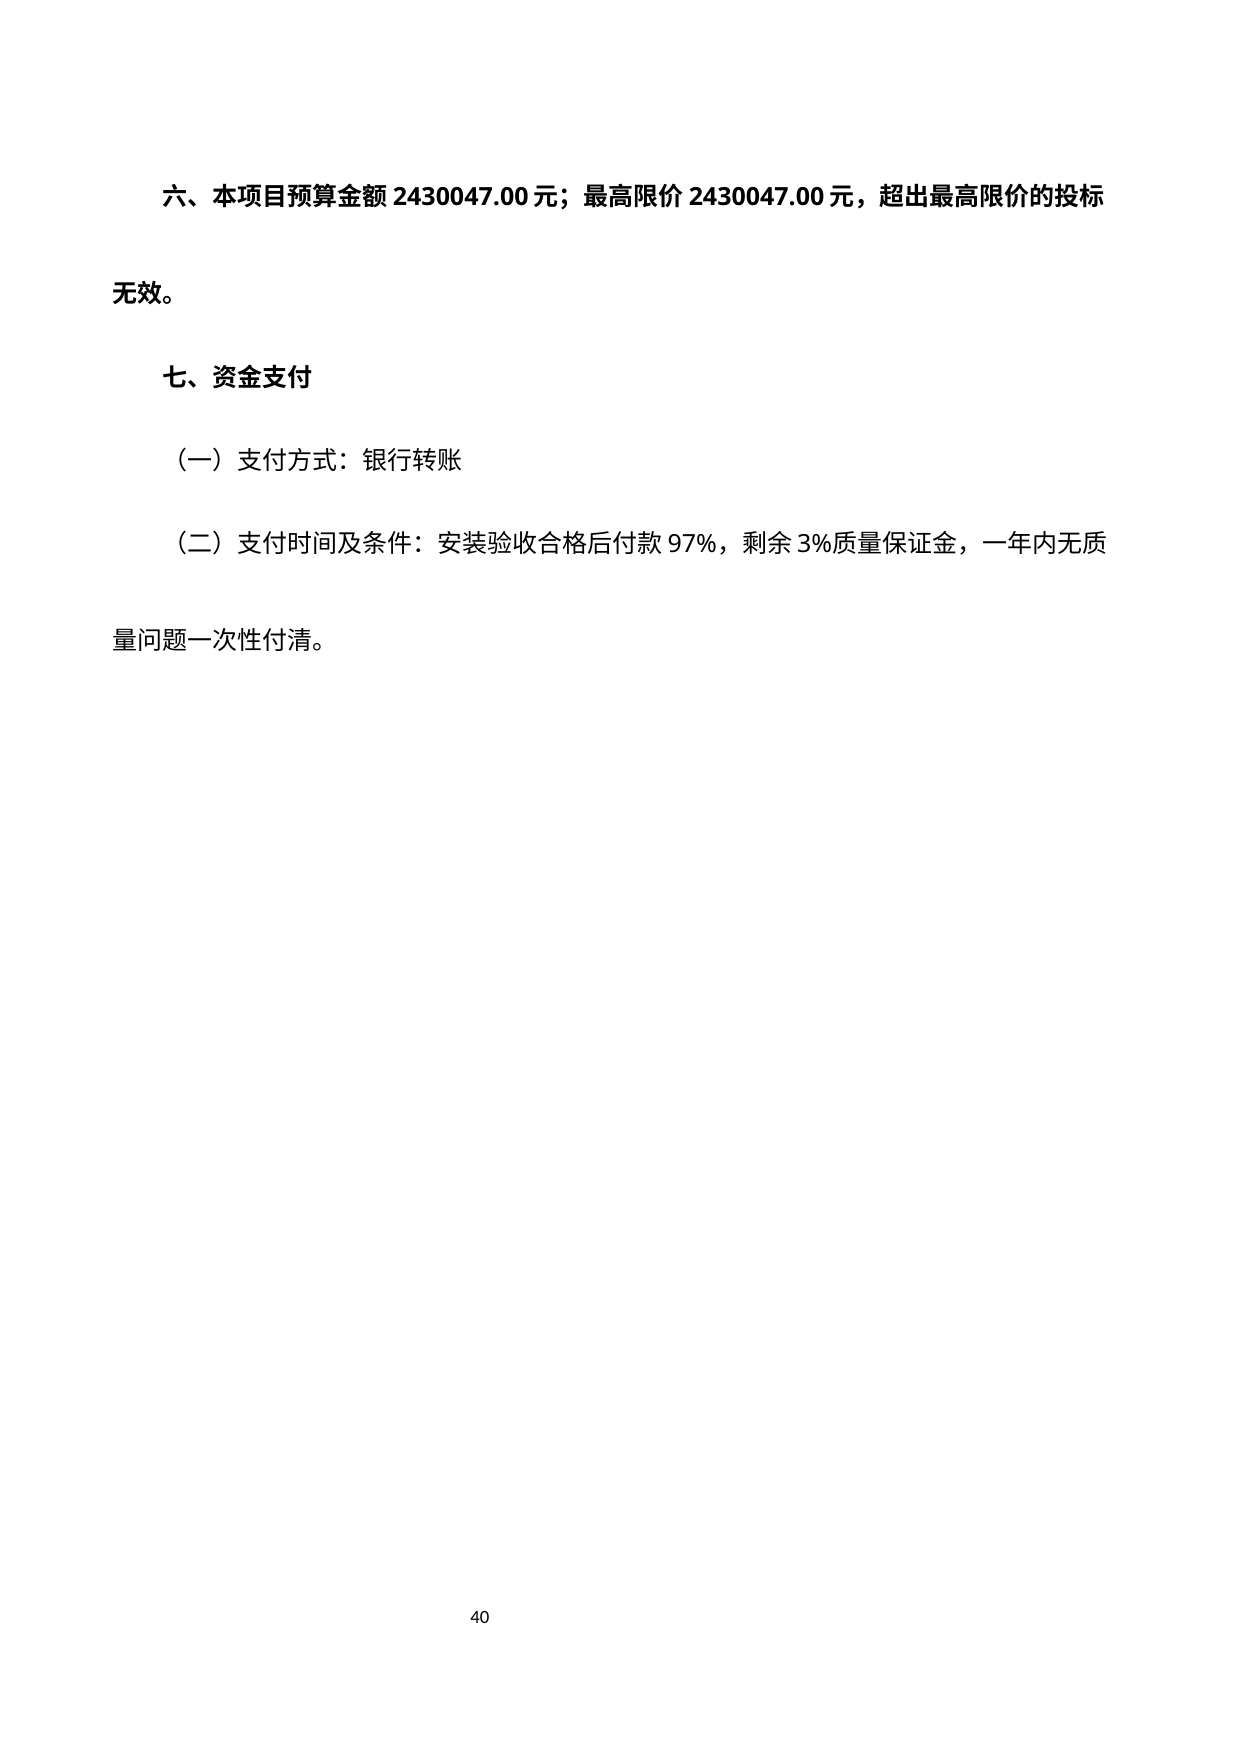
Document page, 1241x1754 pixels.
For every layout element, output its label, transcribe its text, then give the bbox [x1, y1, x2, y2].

text （二）支付时间及条件：安装验收合格后付款97%，剩余3%质量保证金，一年内无质量问题一次性付清。 [112, 509, 1128, 671]
text （一）支付方式：银行转账 [112, 426, 1128, 491]
text 七、资金支付 [112, 343, 1128, 408]
text 六、本项目预算金额2430047.00元；最高限价2430047.00元，超出最高限价的投标无效。 [112, 162, 1128, 324]
